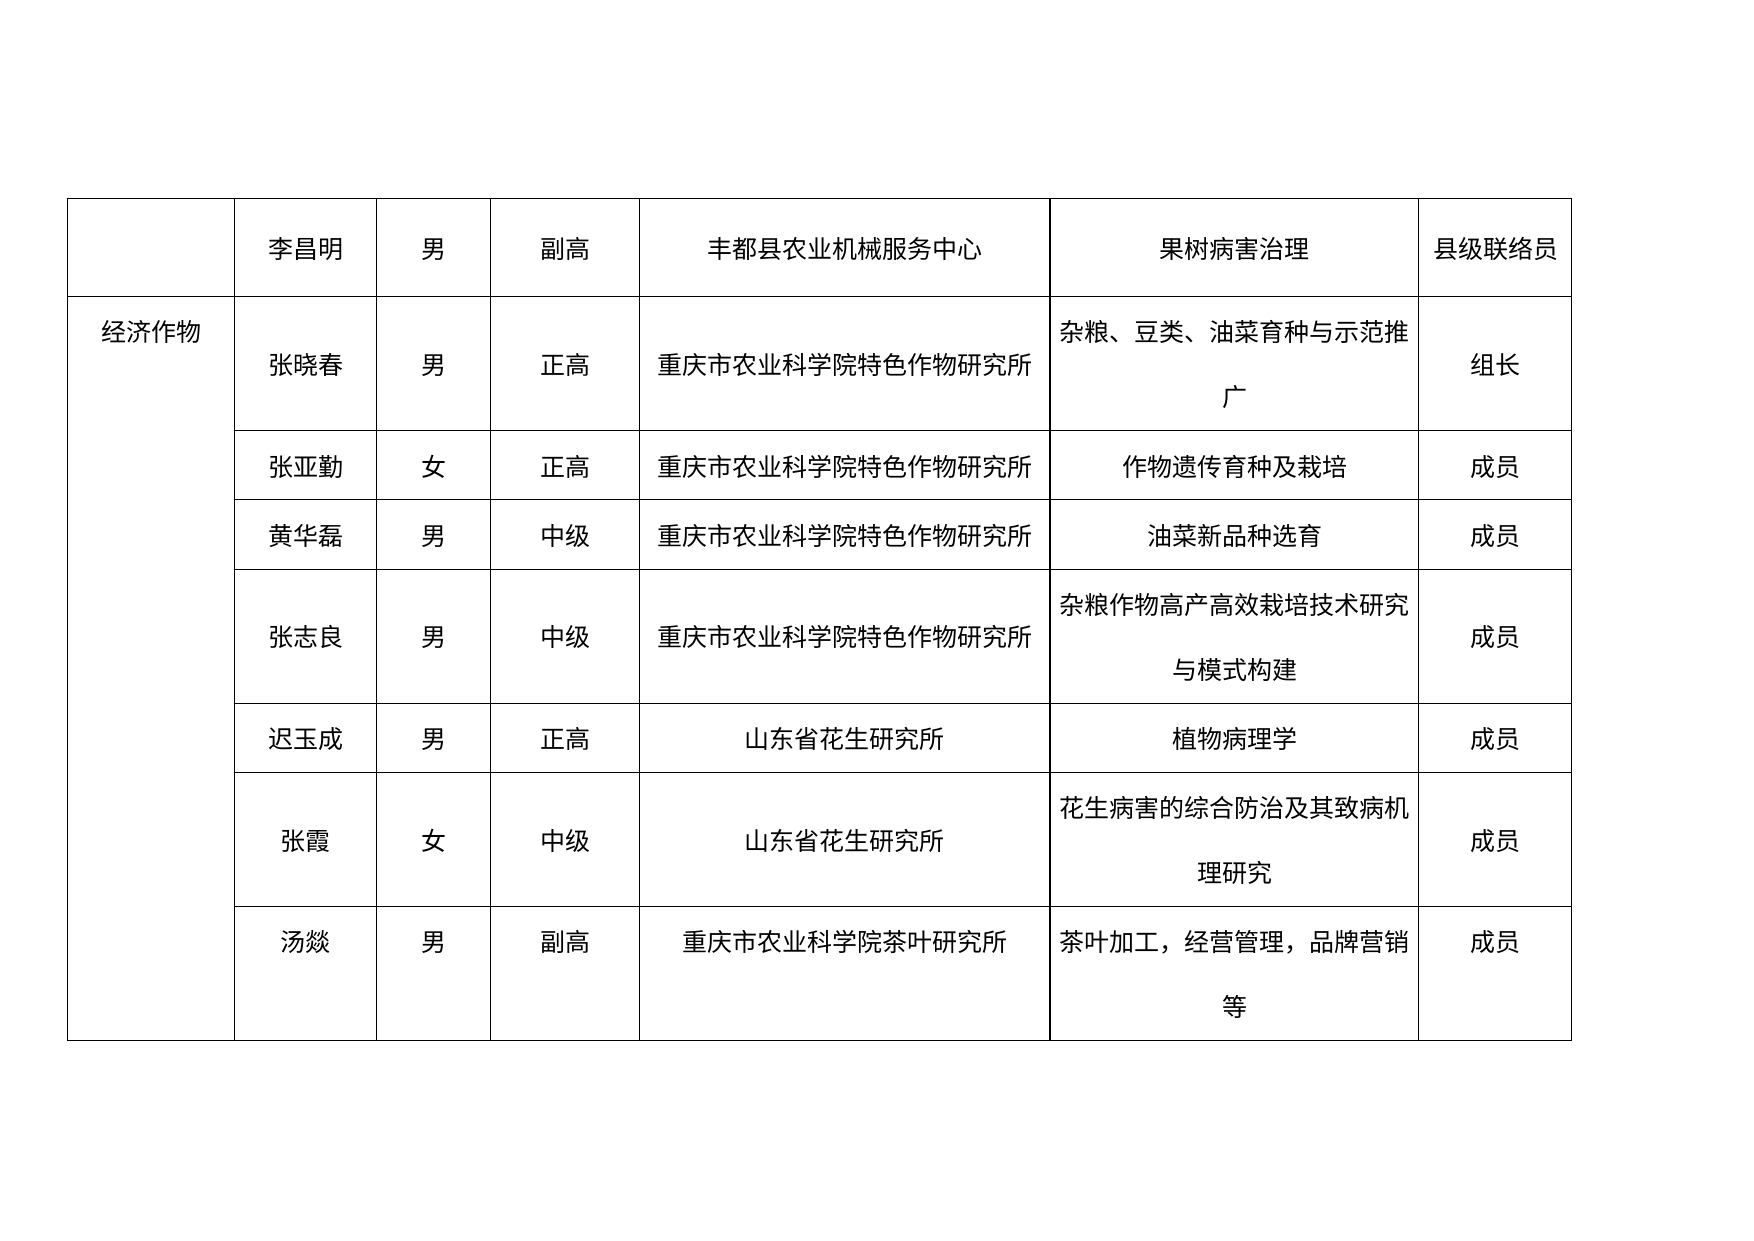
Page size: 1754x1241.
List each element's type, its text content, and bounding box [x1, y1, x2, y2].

table_cell 县级联络员 [1419, 199, 1571, 296]
table_cell 组长 [1419, 297, 1571, 430]
table_cell 成员 [1419, 773, 1571, 906]
table_cell 男 [377, 500, 490, 568]
table_cell 中级 [491, 570, 639, 703]
table_cell 中级 [491, 500, 639, 568]
table_cell 成员 [1419, 704, 1571, 772]
table_cell 成员 [1419, 500, 1571, 568]
table_cell 黄华磊 [235, 500, 376, 568]
table_cell 正高 [491, 297, 639, 430]
table_cell 迟玉成 [235, 704, 376, 772]
table_cell 成员 [1419, 431, 1571, 499]
table_cell 张志良 [235, 570, 376, 703]
table_cell 油菜新品种选育 [1051, 500, 1418, 568]
table_cell 女 [377, 431, 490, 499]
table_cell 成员 [1419, 907, 1571, 1040]
table_cell 作物遗传育种及栽培 [1051, 431, 1418, 499]
table_cell 重庆市农业科学院茶叶研究所 [640, 907, 1049, 1040]
table_cell 杂粮作物高产高效栽培技术研究与模式构建 [1051, 570, 1418, 703]
table_cell 男 [377, 199, 490, 296]
table_cell 男 [377, 570, 490, 703]
table_cell 副高 [491, 907, 639, 1040]
table_cell 重庆市农业科学院特色作物研究所 [640, 500, 1049, 568]
table_cell 经济作物 [68, 297, 234, 1040]
table_cell 男 [377, 907, 490, 1040]
table_cell 男 [377, 297, 490, 430]
table_cell 山东省花生研究所 [640, 704, 1049, 772]
table_cell 杂粮、豆类、油菜育种与示范推广 [1051, 297, 1418, 430]
table_cell 茶叶加工，经营管理，品牌营销等 [1051, 907, 1418, 1040]
table_cell 张霞 [235, 773, 376, 906]
table_cell 山东省花生研究所 [640, 773, 1049, 906]
table_cell 重庆市农业科学院特色作物研究所 [640, 297, 1049, 430]
table_cell 成员 [1419, 570, 1571, 703]
table_cell 重庆市农业科学院特色作物研究所 [640, 431, 1049, 499]
table_cell 果树病害治理 [1051, 199, 1418, 296]
table_cell 中级 [491, 773, 639, 906]
table_cell 男 [377, 704, 490, 772]
table_cell 汤燚 [235, 907, 376, 1040]
table_cell 重庆市农业科学院特色作物研究所 [640, 570, 1049, 703]
table_cell 副高 [491, 199, 639, 296]
table_cell 植物病理学 [1051, 704, 1418, 772]
table_cell 张亚勤 [235, 431, 376, 499]
table_cell 正高 [491, 431, 639, 499]
table_cell 女 [377, 773, 490, 906]
table_cell 张晓春 [235, 297, 376, 430]
table_cell 正高 [491, 704, 639, 772]
table_cell 丰都县农业机械服务中心 [640, 199, 1049, 296]
table_cell 李昌明 [235, 199, 376, 296]
table_cell 花生病害的综合防治及其致病机理研究 [1051, 773, 1418, 906]
